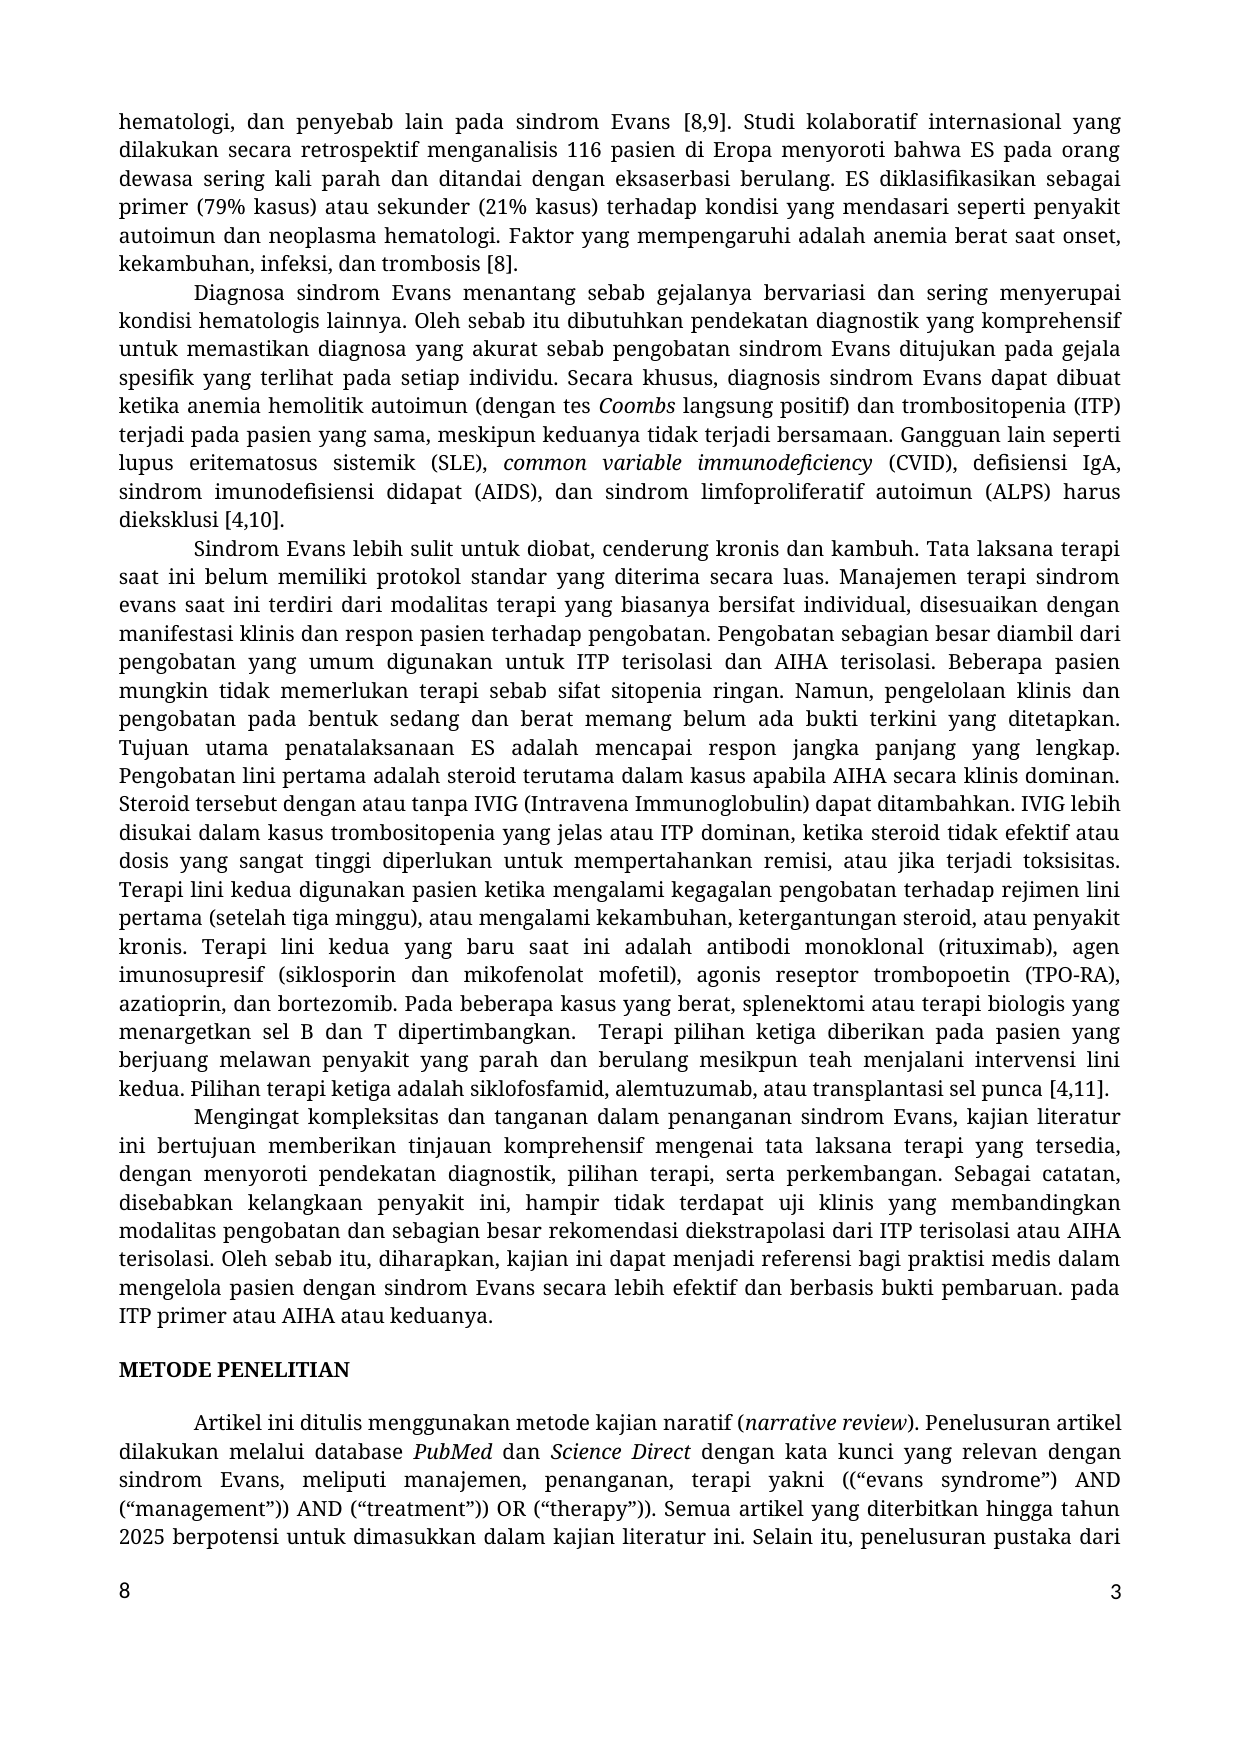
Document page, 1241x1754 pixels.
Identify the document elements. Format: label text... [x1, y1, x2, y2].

text Sindrom Evans lebih sulit untuk diobat, cenderung kronis dan kambuh. Tata laksana terapi saat ini belum memiliki protokol standar yang diterima secara luas. Manajemen terapi sindrom evans saat ini terdiri dari modalitas terapi yang biasanya bersifat individual, disesuaikan dengan manifestasi klinis dan respon pasien terhadap pengobatan. Pengobatan sebagian besar diambil dari pengobatan yang umum digunakan untuk ITP terisolasi dan AIHA terisolasi. Beberapa pasien mungkin tidak memerlukan terapi sebab sifat sitopenia ringan. Namun, pengelolaan klinis dan pengobatan pada bentuk sedang dan berat memang belum ada bukti terkini yang ditetapkan. Tujuan utama penatalaksanaan ES adalah mencapai respon jangka panjang yang lengkap. Pengobatan lini pertama adalah steroid terutama dalam kasus apabila AIHA secara klinis dominan. Steroid tersebut dengan atau tanpa IVIG (Intravena Immunoglobulin) dapat ditambahkan. IVIG lebih disukai dalam kasus trombositopenia yang jelas atau ITP dominan, ketika steroid tidak efektif atau dosis yang sangat tinggi diperlukan untuk mempertahankan remisi, atau jika terjadi toksisitas. Terapi lini kedua digunakan pasien ketika mengalami kegagalan pengobatan terhadap rejimen lini pertama (setelah tiga minggu), atau mengalami kekambuhan, ketergantungan steroid, atau penyakit kronis. Terapi lini kedua yang baru saat ini adalah antibodi monoklonal (rituximab), agen imunosupresif (siklosporin dan mikofenolat mofetil), agonis reseptor trombopoetin (TPO-RA), azatioprin, dan bortezomib. Pada beberapa kasus yang berat, splenektomi atau terapi biologis yang menargetkan sel B dan T dipertimbangkan. Terapi pilihan ketiga diberikan pada pasien yang berjuang melawan penyakit yang parah dan berulang mesikpun teah menjalani intervensi lini kedua. Pilihan terapi ketiga adalah siklofosfamid, alemtuzumab, atau transplantasi sel punca [4,11]. [118, 534, 1122, 1102]
text METODE PENELITIAN [118, 1355, 1122, 1383]
text Mengingat kompleksitas dan tanganan dalam penanganan sindrom Evans, kajian literatur ini bertujuan memberikan tinjauan komprehensif mengenai tata laksana terapi yang tersedia, dengan menyoroti pendekatan diagnostik, pilihan terapi, serta perkembangan. Sebagai catatan, disebabkan kelangkaan penyakit ini, hampir tidak terdapat uji klinis yang membandingkan modalitas pengobatan dan sebagian besar rekomendasi diekstrapolasi dari ITP terisolasi atau AIHA terisolasi. Oleh sebab itu, diharapkan, kajian ini dapat menjadi referensi bagi praktisi medis dalam mengelola pasien dengan sindrom Evans secara lebih efektif dan berbasis bukti pembaruan. pada ITP primer atau AIHA atau keduanya. [118, 1102, 1122, 1330]
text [118, 107, 1122, 278]
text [118, 1408, 1122, 1551]
text Diagnosa sindrom Evans menantang sebab gejalanya bervariasi dan sering menyerupai kondisi hematologis lainnya. Oleh sebab itu dibutuhkan pendekatan diagnostik yang komprehensif untuk memastikan diagnosa yang akurat sebab pengobatan sindrom Evans ditujukan pada gejala spesifik yang terlihat pada setiap individu. Secara khusus, diagnosis sindrom Evans dapat dibuat ketika anemia hemolitik autoimun (dengan tes Coombs langsung positif) dan trombositopenia (ITP) terjadi pada pasien yang sama, meskipun keduanya tidak terjadi bersamaan. Gangguan lain seperti lupus eritematosus sistemik (SLE), common variable immunodeficiency (CVID), defisiensi IgA, sindrom imunodefisiensi didapat (AIDS), dan sindrom limfoproliferatif autoimun (ALPS) harus dieksklusi [4,10]. [118, 278, 1122, 534]
